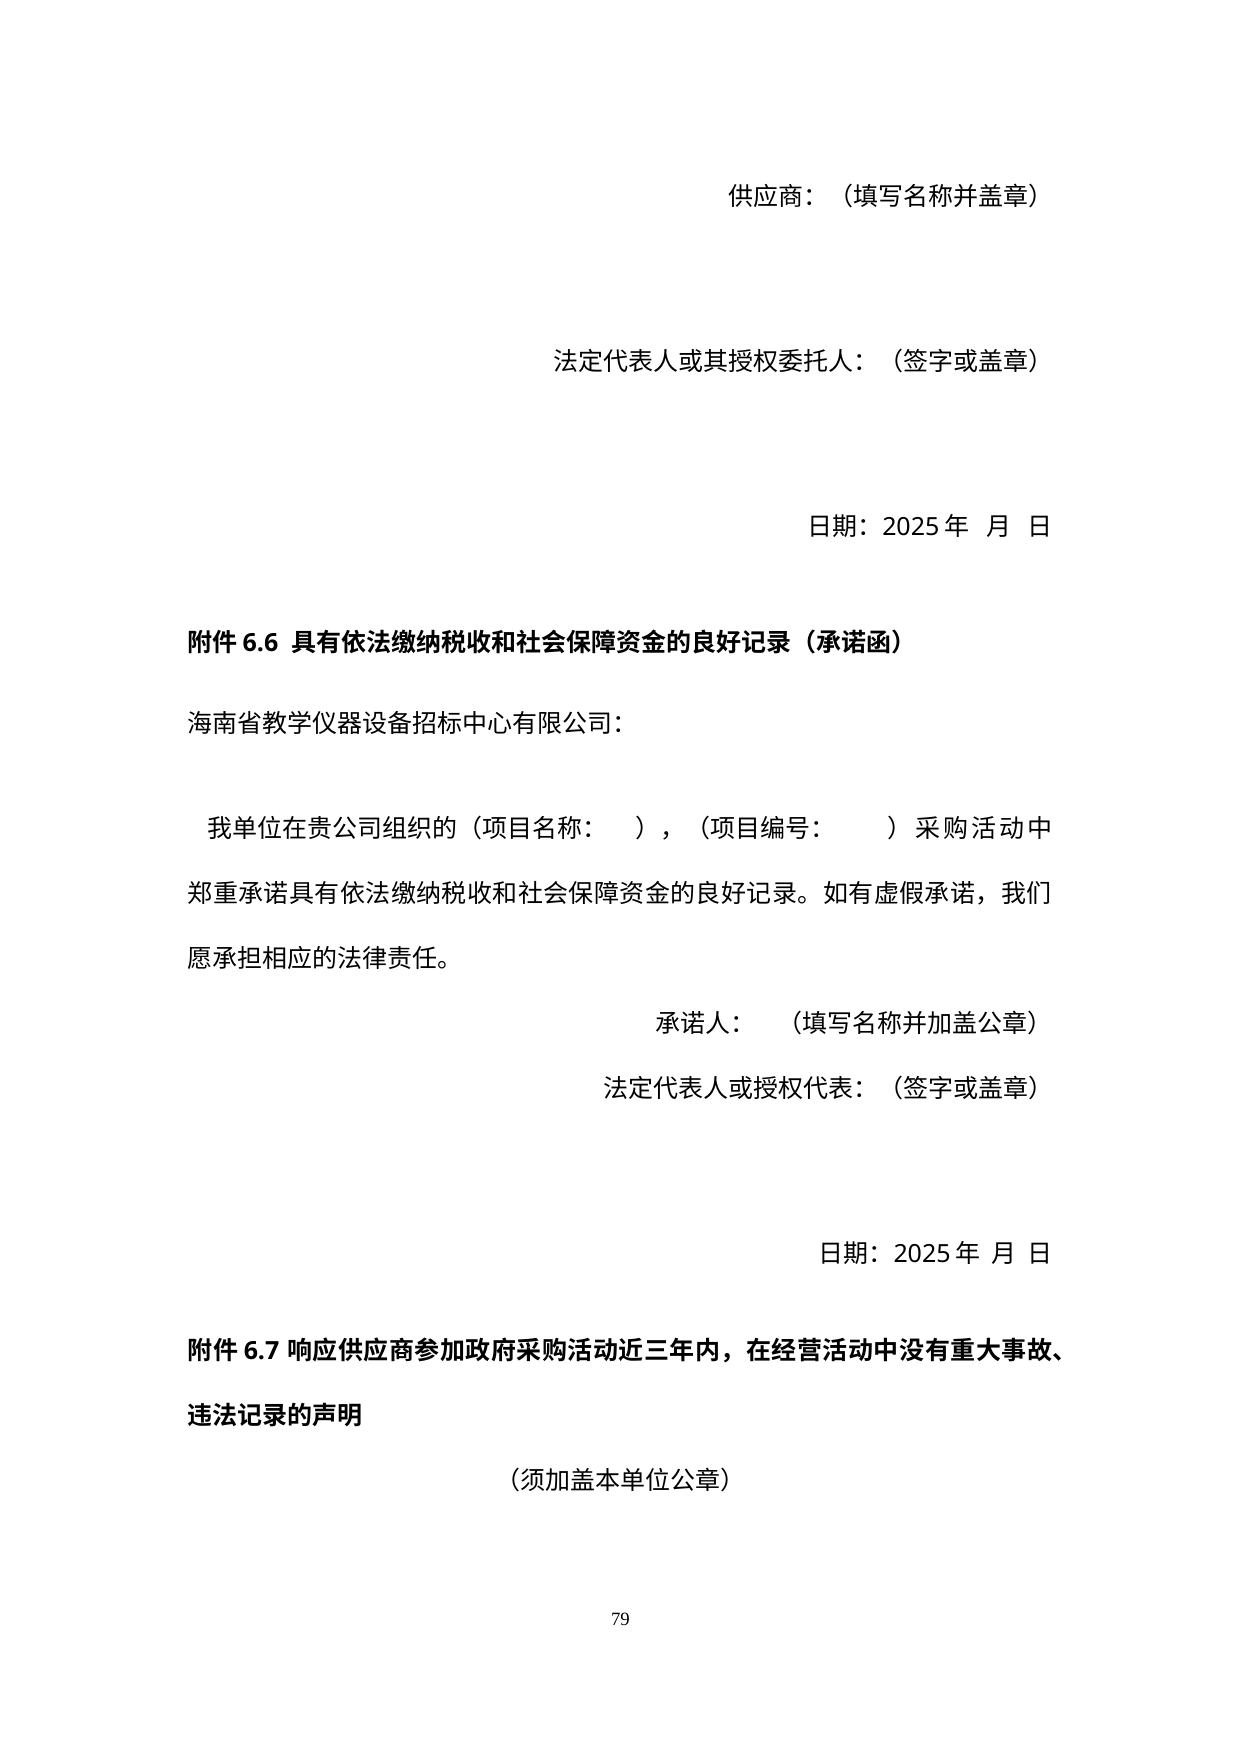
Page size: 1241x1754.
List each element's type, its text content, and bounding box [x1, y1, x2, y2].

text 日期：2025年 月 日 [187, 492, 1053, 557]
text 承诺人： （填写名称并加盖公章） [231, 989, 1053, 1054]
text 法定代表人或其授权委托人：（签字或盖章） [187, 327, 1053, 392]
text 附件6.6 具有依法缴纳税收和社会保障资金的良好记录（承诺函） [187, 622, 1053, 658]
text 供应商：（填写名称并盖章） [187, 162, 1053, 227]
text 我单位在贵公司组织的（项目名称： ），（项目编号： ）采购活动中郑重承诺具有依法缴纳税收和社会保障资金的良好记录。如有虚假承诺，我们愿承担相应的法律责任。 [187, 794, 1053, 989]
text 日期：2025年 月 日 [231, 1219, 1053, 1284]
text 海南省教学仪器设备招标中心有限公司： [187, 703, 1053, 740]
text 法定代表人或授权代表：（签字或盖章） [231, 1054, 1053, 1119]
text （须加盖本单位公章） [187, 1446, 1053, 1511]
text 附件6.7 响应供应商参加政府采购活动近三年内，在经营活动中没有重大事故、违法记录的声明 [187, 1316, 1053, 1446]
